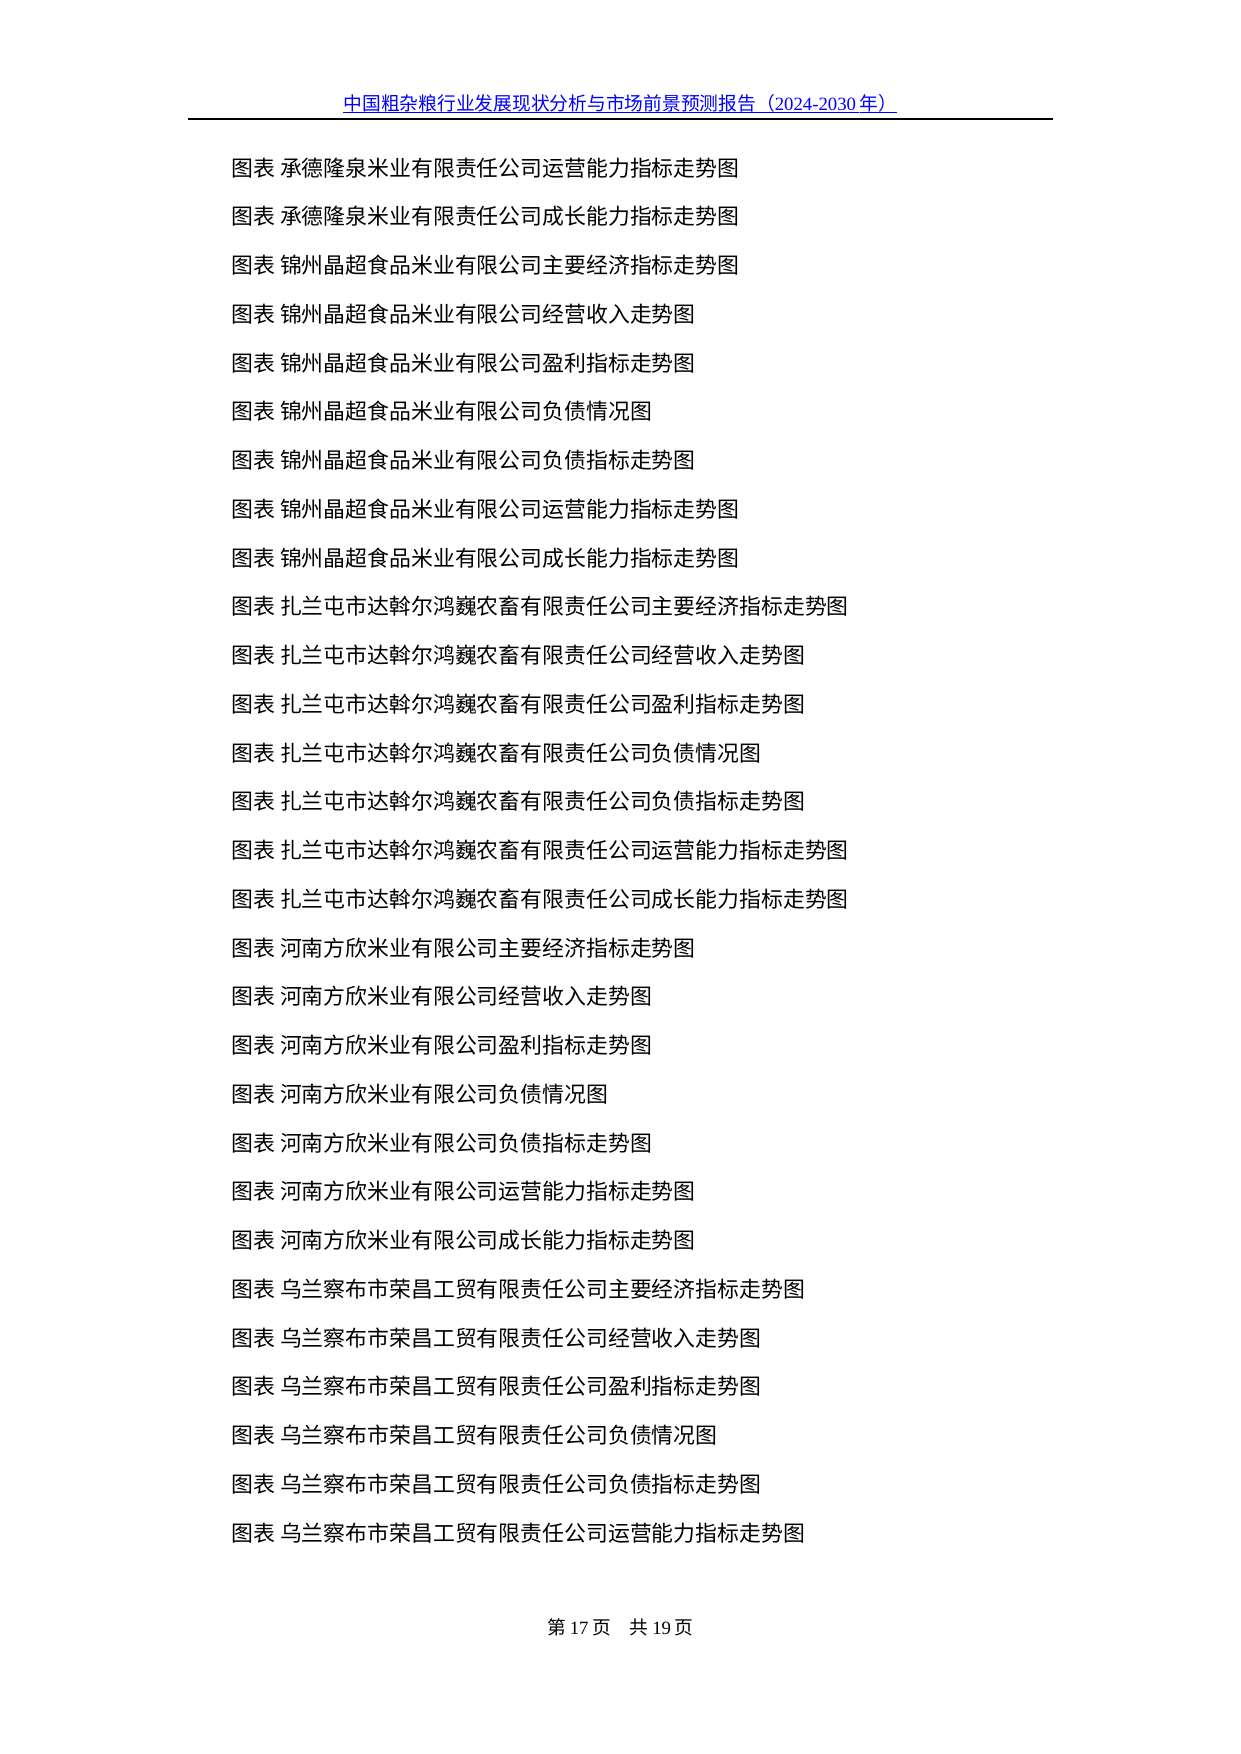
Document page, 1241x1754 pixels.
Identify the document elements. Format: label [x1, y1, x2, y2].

text [187, 150, 1053, 1548]
